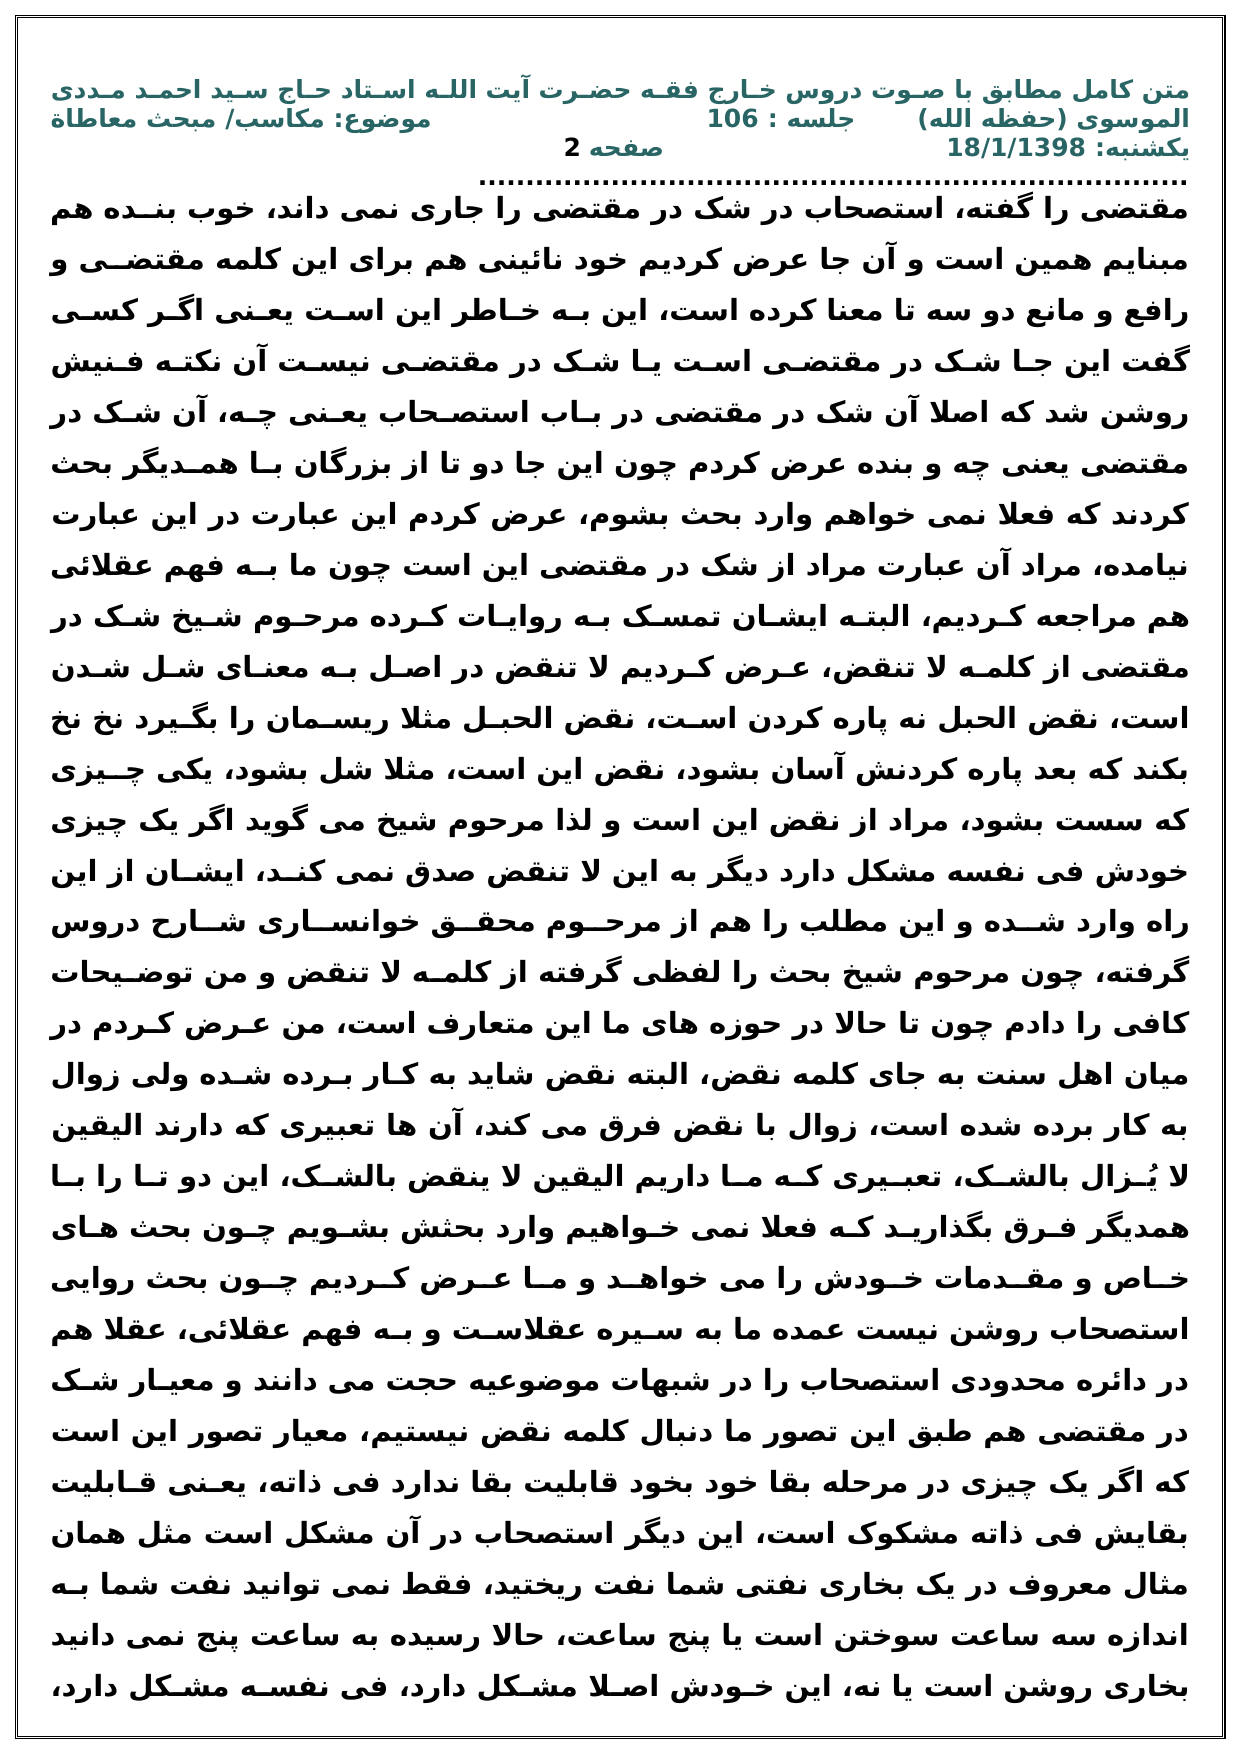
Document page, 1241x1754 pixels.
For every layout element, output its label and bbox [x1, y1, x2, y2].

text [50, 192, 1190, 1703]
